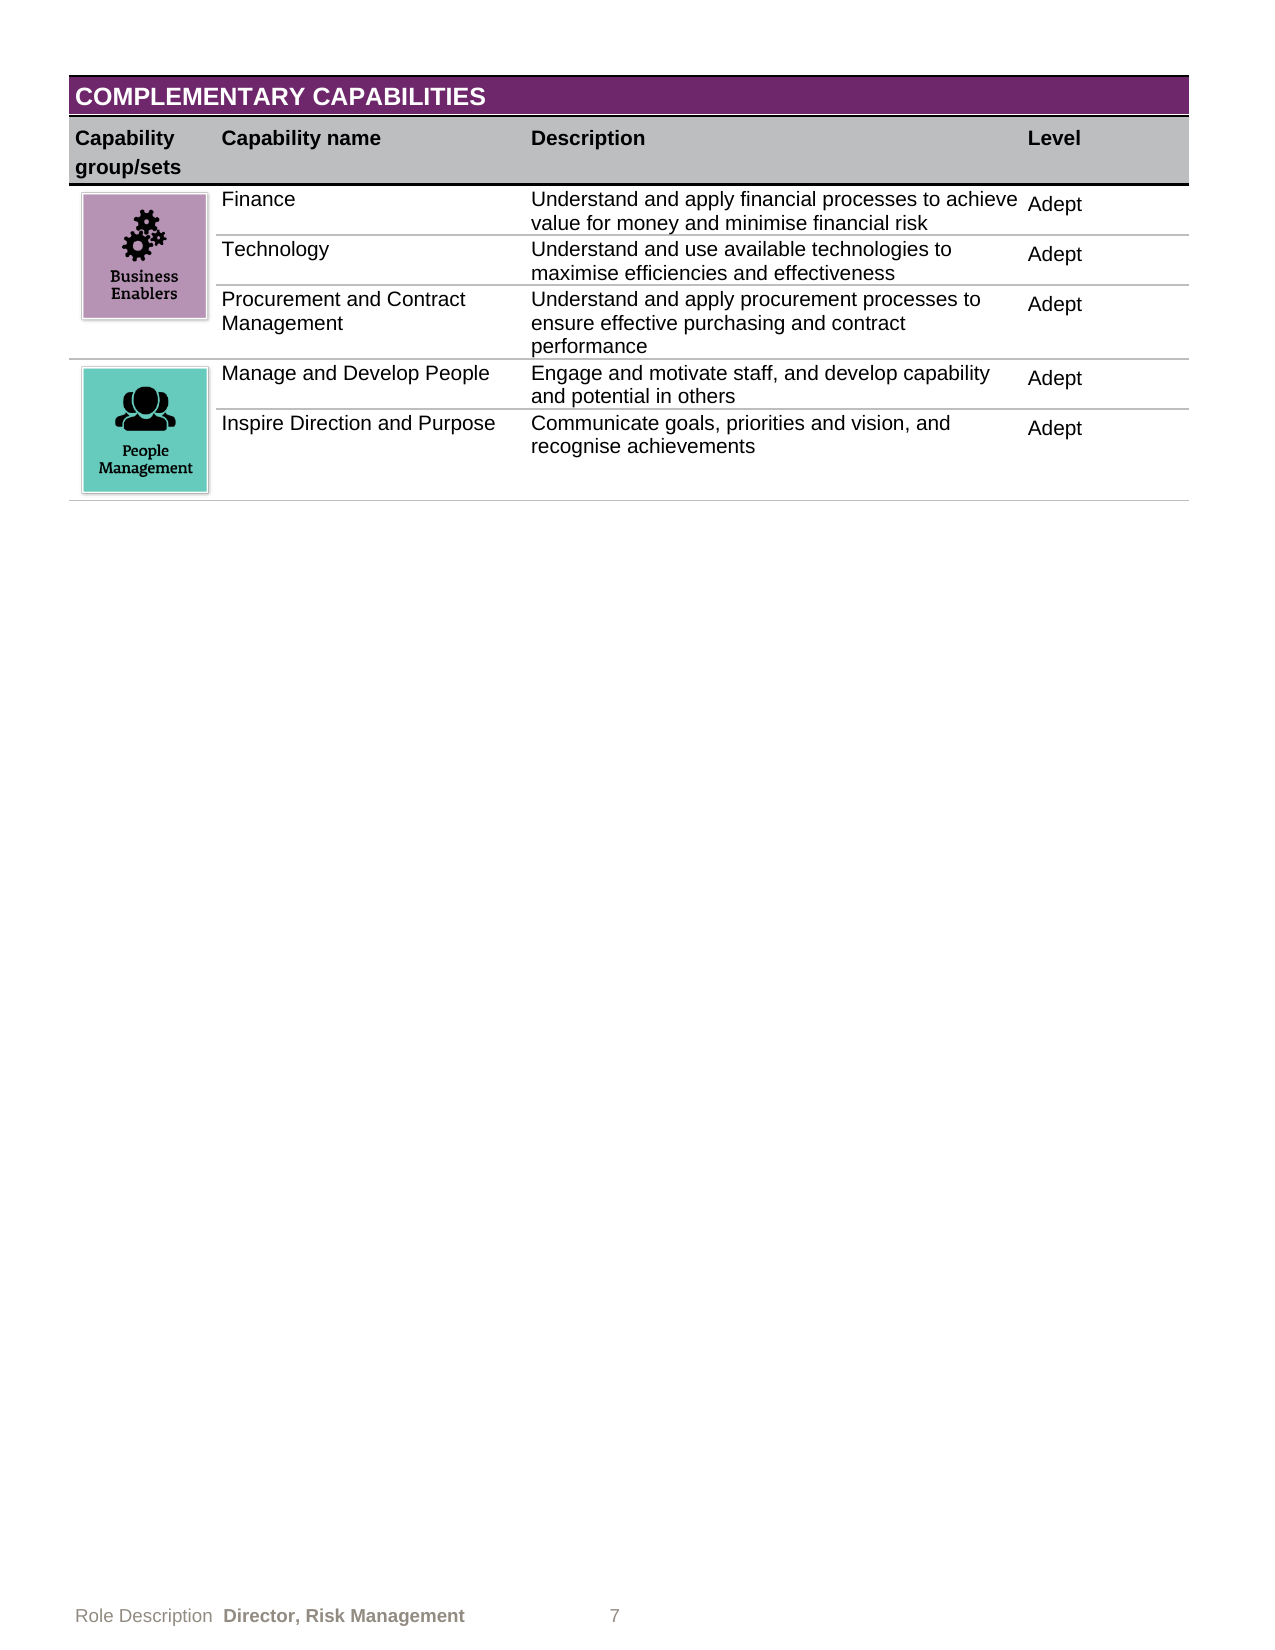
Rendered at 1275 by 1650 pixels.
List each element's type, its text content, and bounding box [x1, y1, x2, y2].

table_cell [516, 117, 525, 183]
table_cell Adept [1022, 410, 1189, 499]
table_cell Engage and motivate staff, and develop capability and potential in others [525, 360, 1022, 408]
table_cell Adept [1022, 236, 1189, 284]
picture [75, 360, 214, 500]
table_cell Understand and apply financial processes to achieve value for money and minimise financial risk [525, 186, 1022, 234]
table_cell Understand and apply procurement processes to ensure effective purchasing and contract performance [525, 286, 1022, 358]
table_cell Understand and use available technologies to maximise efficiencies and effectiveness [525, 236, 1022, 284]
table_cell Finance [216, 186, 525, 234]
picture [75, 186, 214, 326]
table_cell Capability name [216, 117, 516, 183]
table_cell Adept [1022, 186, 1189, 234]
table_cell Adept [1022, 360, 1189, 408]
table_cell Technology [216, 236, 525, 284]
table_header COMPLEMENTARY CAPABILITIES [69, 77, 1189, 114]
table_cell [69, 186, 216, 358]
table_cell Manage and Develop People [216, 360, 525, 408]
table_cell Capability group/sets [69, 117, 216, 183]
table_cell Adept [1022, 286, 1189, 358]
table_cell Communicate goals, priorities and vision, and recognise achievements [525, 410, 1022, 499]
table_cell Inspire Direction and Purpose [216, 410, 525, 499]
table_cell Level [1022, 117, 1189, 183]
table_cell Procurement and Contract Management [216, 286, 525, 358]
table_cell Description [525, 117, 1022, 183]
table_cell [69, 360, 75, 499]
